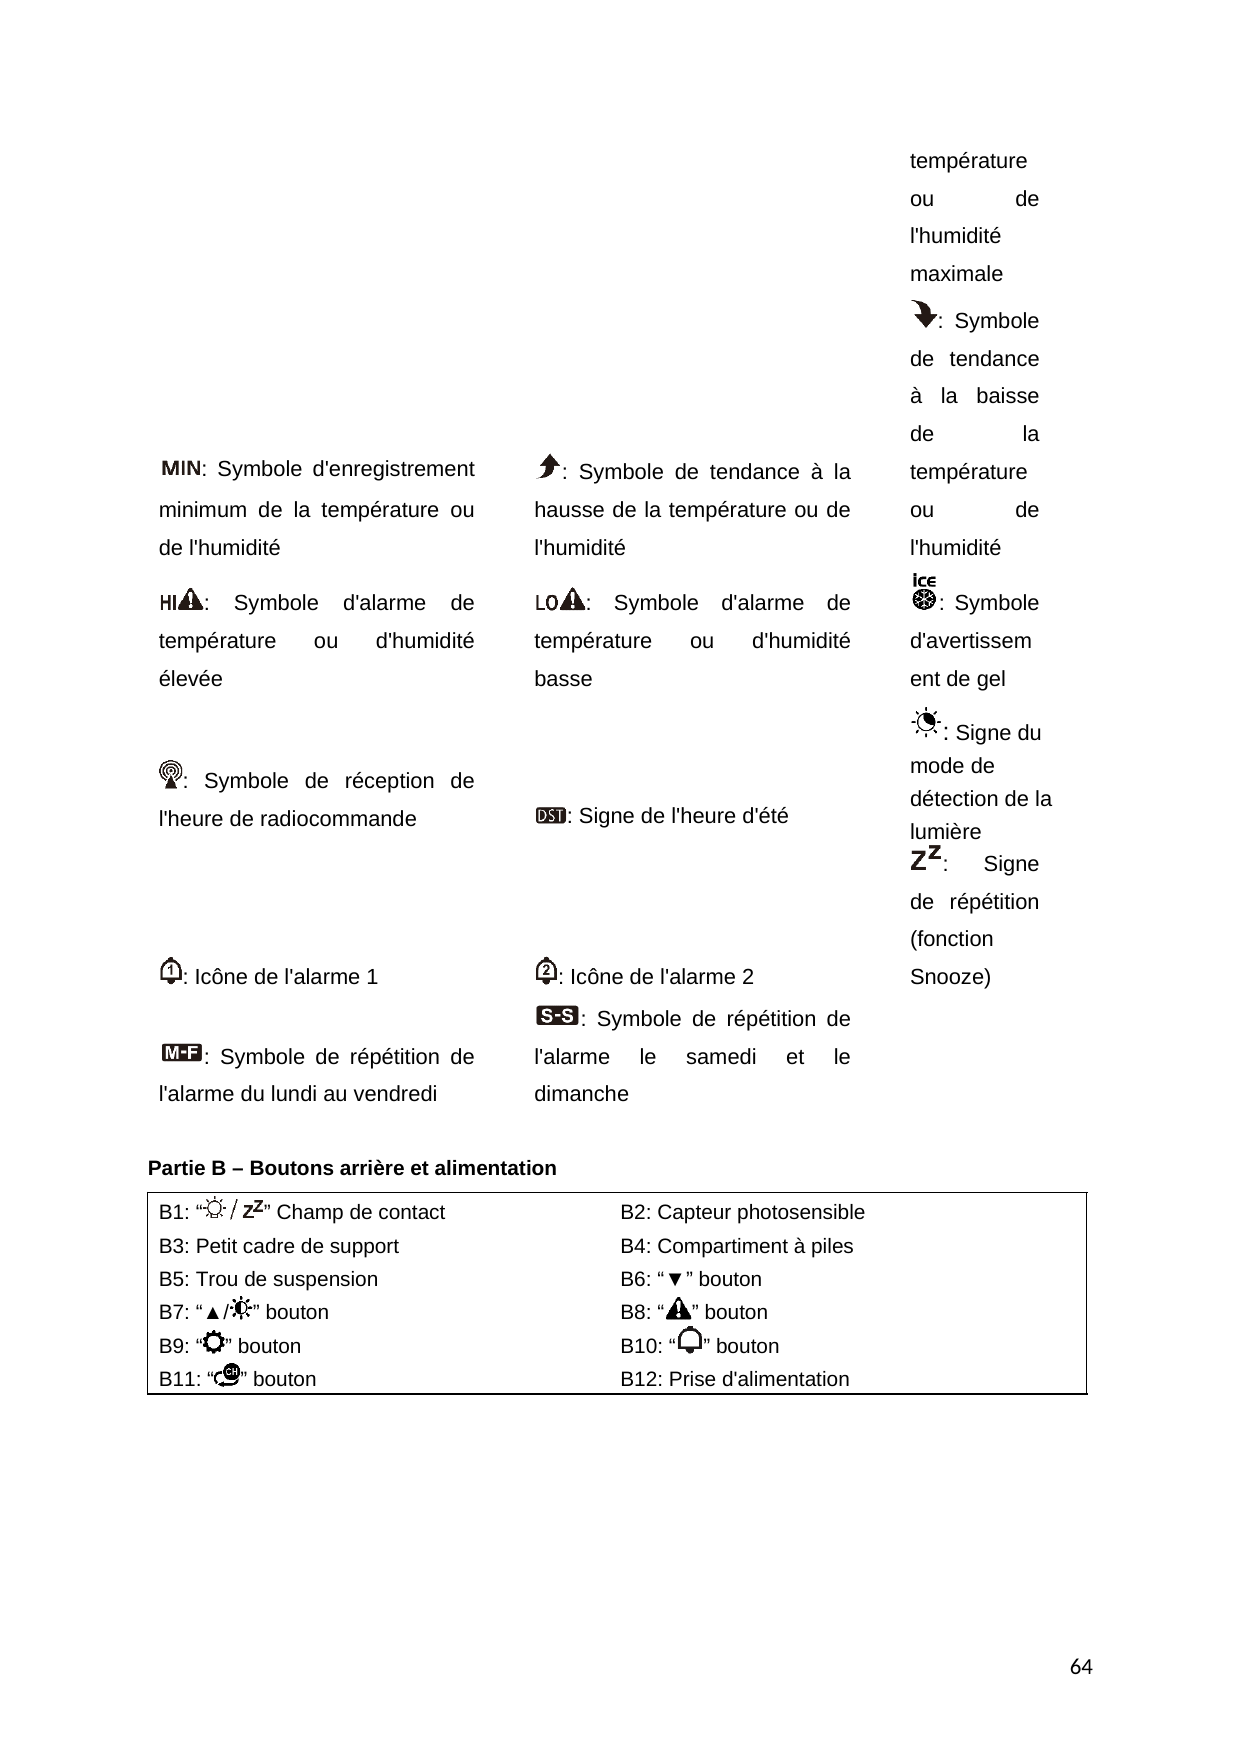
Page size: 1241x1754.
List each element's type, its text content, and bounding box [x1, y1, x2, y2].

picture [675, 1326, 704, 1354]
picture [909, 299, 938, 329]
picture [202, 1329, 225, 1354]
picture [664, 1296, 692, 1320]
picture [909, 843, 943, 872]
picture [534, 451, 562, 480]
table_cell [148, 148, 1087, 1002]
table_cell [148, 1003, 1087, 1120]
picture [534, 1002, 581, 1027]
picture [158, 459, 202, 477]
picture [213, 1362, 241, 1387]
picture [534, 805, 567, 824]
picture [158, 956, 183, 985]
text Partie B – Boutons arrière et alimentation [148, 1156, 1093, 1179]
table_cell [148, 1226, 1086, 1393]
picture [534, 586, 586, 611]
picture [909, 572, 939, 611]
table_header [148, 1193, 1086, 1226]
picture [534, 956, 558, 985]
picture [202, 1196, 264, 1220]
picture [228, 1296, 253, 1320]
picture [909, 703, 943, 740]
picture [158, 1040, 204, 1064]
picture [158, 586, 204, 611]
picture [158, 759, 183, 789]
